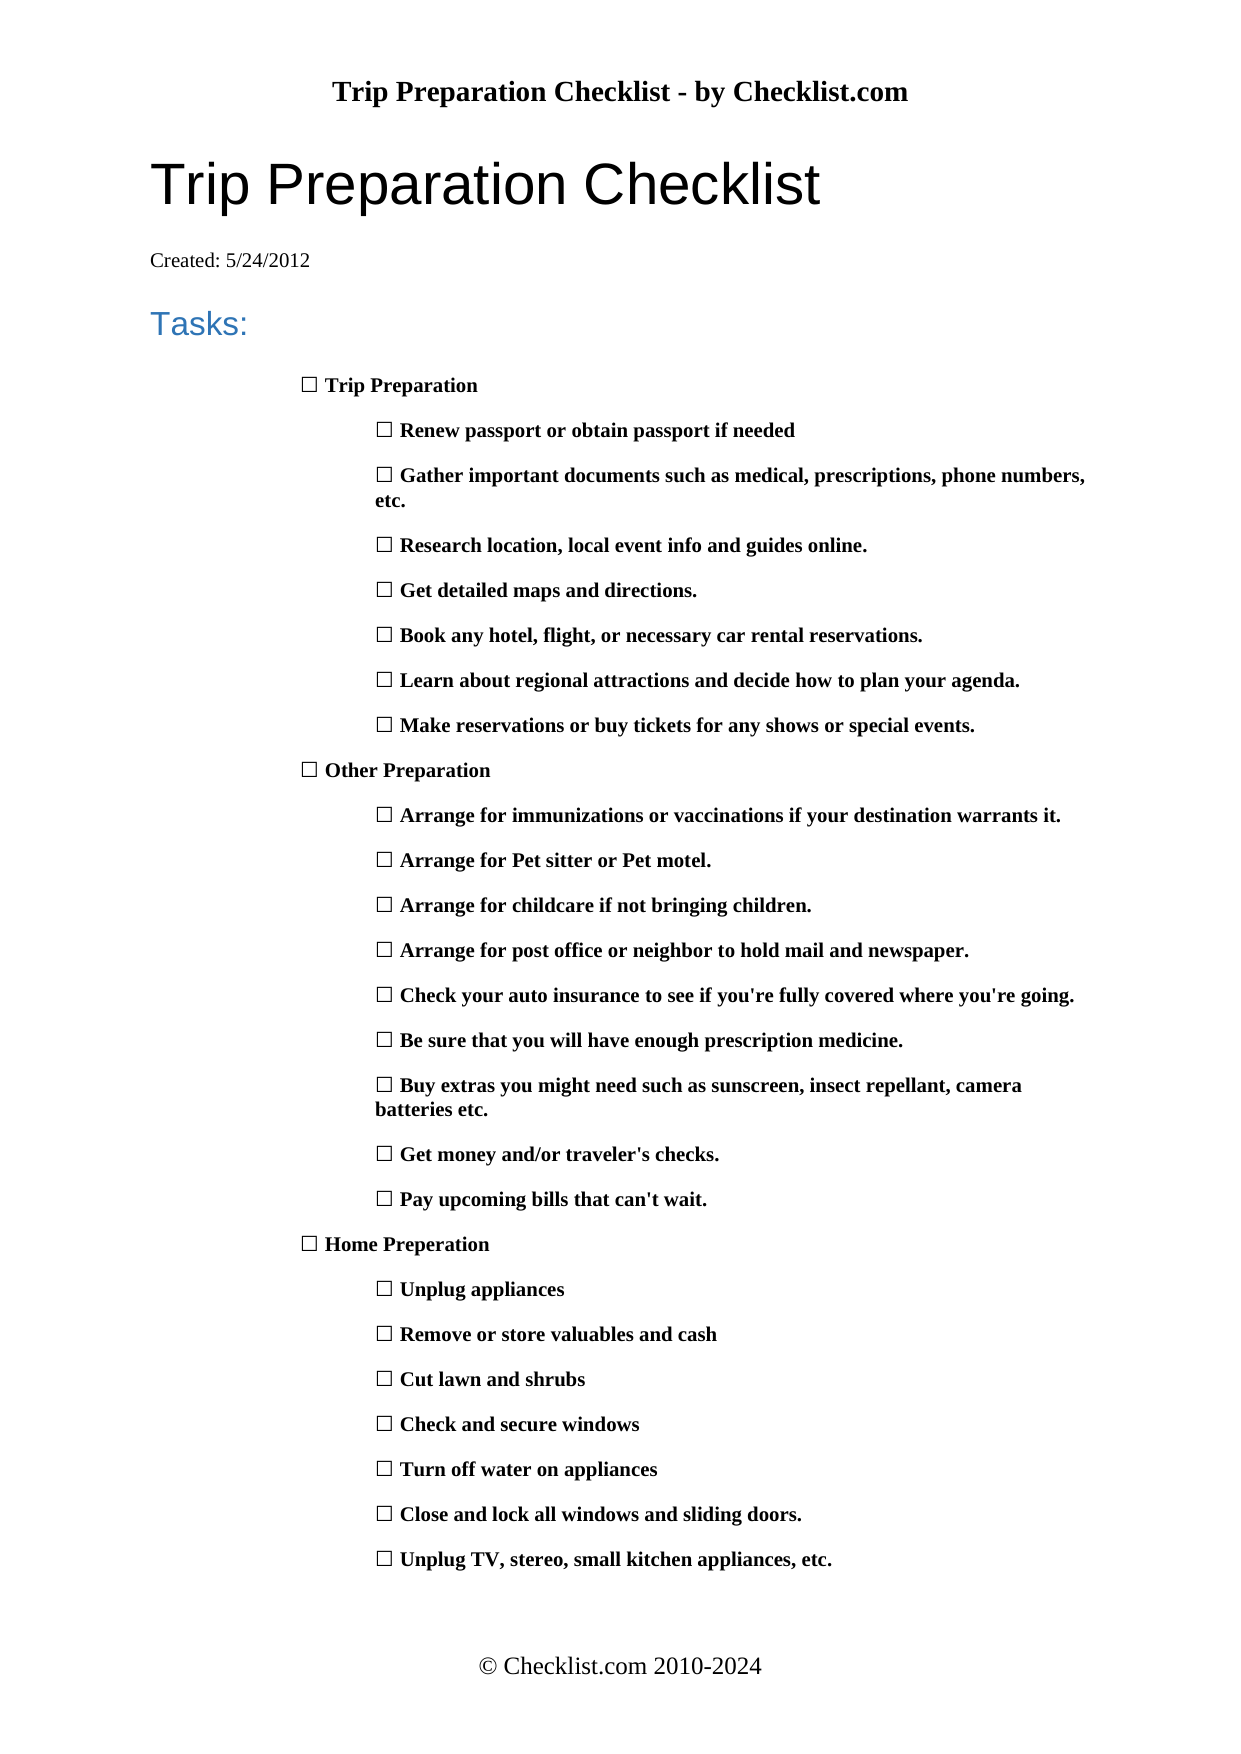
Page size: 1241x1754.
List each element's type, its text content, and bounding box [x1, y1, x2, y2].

text ☐ Arrange for childcare if not bringing children. [375, 892, 1090, 917]
text ☐ Home Preperation [300, 1231, 1090, 1256]
text ☐ Trip Preparation [300, 373, 1090, 397]
text ☐ Close and lock all windows and sliding doors. [375, 1501, 1090, 1526]
text Created: 5/24/2012 [150, 248, 1090, 272]
text ☐ Renew passport or obtain passport if needed [375, 418, 1090, 442]
subtitle Tasks: [150, 304, 1090, 342]
text ☐ Book any hotel, flight, or necessary car rental reservations. [375, 622, 1090, 647]
text ☐ Check your auto insurance to see if you're fully covered where you're going. [375, 982, 1090, 1007]
text ☐ Pay upcoming bills that can't wait. [375, 1186, 1090, 1211]
text ☐ Get money and/or traveler's checks. [375, 1141, 1090, 1166]
text ☐ Unplug appliances [375, 1276, 1090, 1301]
text ☐ Gather important documents such as medical, prescriptions, phone numbers, etc. [375, 463, 1090, 512]
text ☐ Arrange for Pet sitter or Pet motel. [375, 847, 1090, 872]
text ☐ Unplug TV, stereo, small kitchen appliances, etc. [375, 1546, 1090, 1571]
text ☐ Make reservations or buy tickets for any shows or special events. [375, 712, 1090, 737]
text ☐ Check and secure windows [375, 1411, 1090, 1436]
text ☐ Research location, local event info and guides online. [375, 532, 1090, 557]
text ☐ Cut lawn and shrubs [375, 1366, 1090, 1391]
text ☐ Remove or store valuables and cash [375, 1321, 1090, 1346]
text ☐ Get detailed maps and directions. [375, 577, 1090, 602]
text ☐ Other Preparation [300, 757, 1090, 782]
text ☐ Be sure that you will have enough prescription medicine. [375, 1027, 1090, 1052]
text ☐ Turn off water on appliances [375, 1456, 1090, 1481]
text ☐ Learn about regional attractions and decide how to plan your agenda. [375, 667, 1090, 692]
text ☐ Arrange for post office or neighbor to hold mail and newspaper. [375, 937, 1090, 962]
text ☐ Buy extras you might need such as sunscreen, insect repellant, camera batteries etc. [375, 1072, 1090, 1121]
title Trip Preparation Checklist [150, 150, 1090, 217]
text ☐ Arrange for immunizations or vaccinations if your destination warrants it. [375, 802, 1090, 827]
